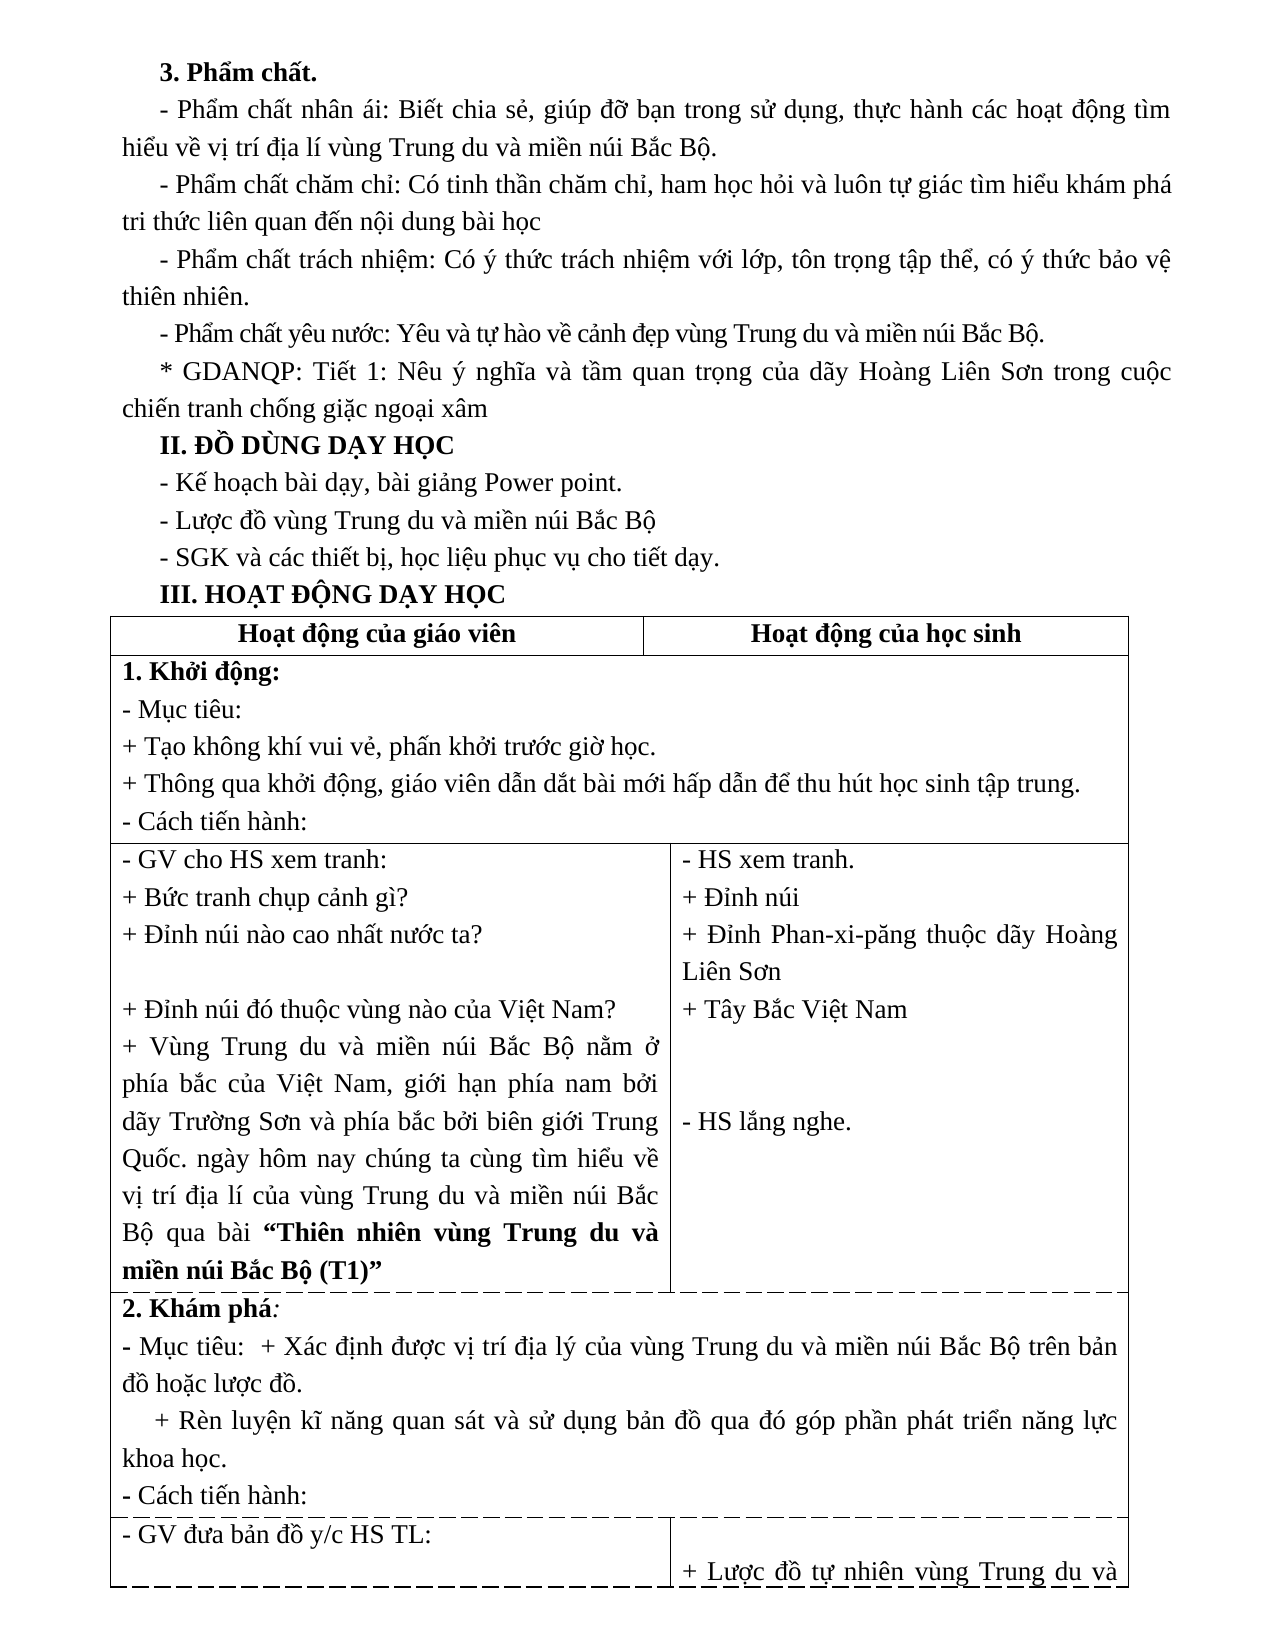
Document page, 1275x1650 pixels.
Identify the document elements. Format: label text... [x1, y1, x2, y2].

text III. HOẠT ĐỘNG DẠY HỌC [122, 578, 1172, 609]
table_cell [111, 1517, 670, 1586]
text - SGK và các thiết bị, học liệu phục vụ cho tiết dạy. [122, 541, 1172, 572]
text - Phẩm chất chăm chỉ: Có tinh thần chăm chỉ, ham học hỏi và luôn tự giác tìm hiểu khám phá tri thức liên quan đến nội dung bài học [122, 168, 1172, 237]
table_cell 2. Khám phá: - Mục tiêu: + Xác định được vị trí địa lý của vùng Trung du và miền núi Bắc Bộ trên bản đồ hoặc lược đồ. + Rèn luyện kĩ năng quan sát và sử dụng bản đồ qua đó góp phần phát triển năng lực khoa học. - Cách tiến hành: [111, 1292, 1128, 1517]
table_cell 1. Khởi động: - Mục tiêu: + Tạo không khí vui vẻ, phấn khởi trước giờ học. + Thông qua khởi động, giáo viên dẫn dắt bài mới hấp dẫn để thu hút học sinh tập trung. - Cách tiến hành: [111, 656, 1128, 842]
text - Phẩm chất trách nhiệm: Có ý thức trách nhiệm với lớp, tôn trọng tập thể, có ý thức bảo vệ thiên nhiên. [122, 243, 1172, 311]
table_header Hoạt động của học sinh [644, 617, 1128, 654]
text * GDANQP: Tiết 1: Nêu ý nghĩa và tầm quan trọng của dãy Hoàng Liên Sơn trong cuộc chiến tranh chống giặc ngoại xâm [122, 354, 1172, 423]
text II. ĐỒ DÙNG DẠY HỌC [122, 429, 1172, 460]
text - Lược đồ vùng Trung du và miền núi Bắc Bộ [122, 504, 1172, 535]
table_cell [671, 1517, 1128, 1586]
table_cell - HS xem tranh. + Đỉnh núi + Đỉnh Phan-xi-păng thuộc dãy Hoàng Liên Sơn + Tây Bắc Việt Nam - HS lắng nghe. [671, 844, 1128, 1292]
text 3. Phẩm chất. [122, 56, 1172, 87]
text - Phẩm chất nhân ái: Biết chia sẻ, giúp đỡ bạn trong sử dụng, thực hành các hoạt động tìm hiểu về vị trí địa lí vùng Trung du và miền núi Bắc Bộ. [122, 93, 1172, 162]
table_cell - GV cho HS xem tranh: + Bức tranh chụp cảnh gì? + Đỉnh núi nào cao nhất nước ta? + Đỉnh núi đó thuộc vùng nào của Việt Nam? + Vùng Trung du và miền núi Bắc Bộ nằm ở phía bắc của Việt Nam, giới hạn phía nam bởi dãy Trường Sơn và phía bắc bởi biên giới Trung Quốc. ngày hôm nay chúng ta cùng tìm hiểu về vị trí địa lí của vùng Trung du và miền núi Bắc Bộ qua bài “Thiên nhiên vùng Trung du và miền núi Bắc Bộ (T1)” [111, 844, 670, 1292]
text - Phẩm chất yêu nước: Yêu và tự hào về cảnh đẹp vùng Trung du và miền núi Bắc Bộ. [122, 317, 1172, 348]
table_header Hoạt động của giáo viên [111, 617, 643, 654]
text - Kế hoạch bài dạy, bài giảng Power point. [122, 466, 1172, 498]
